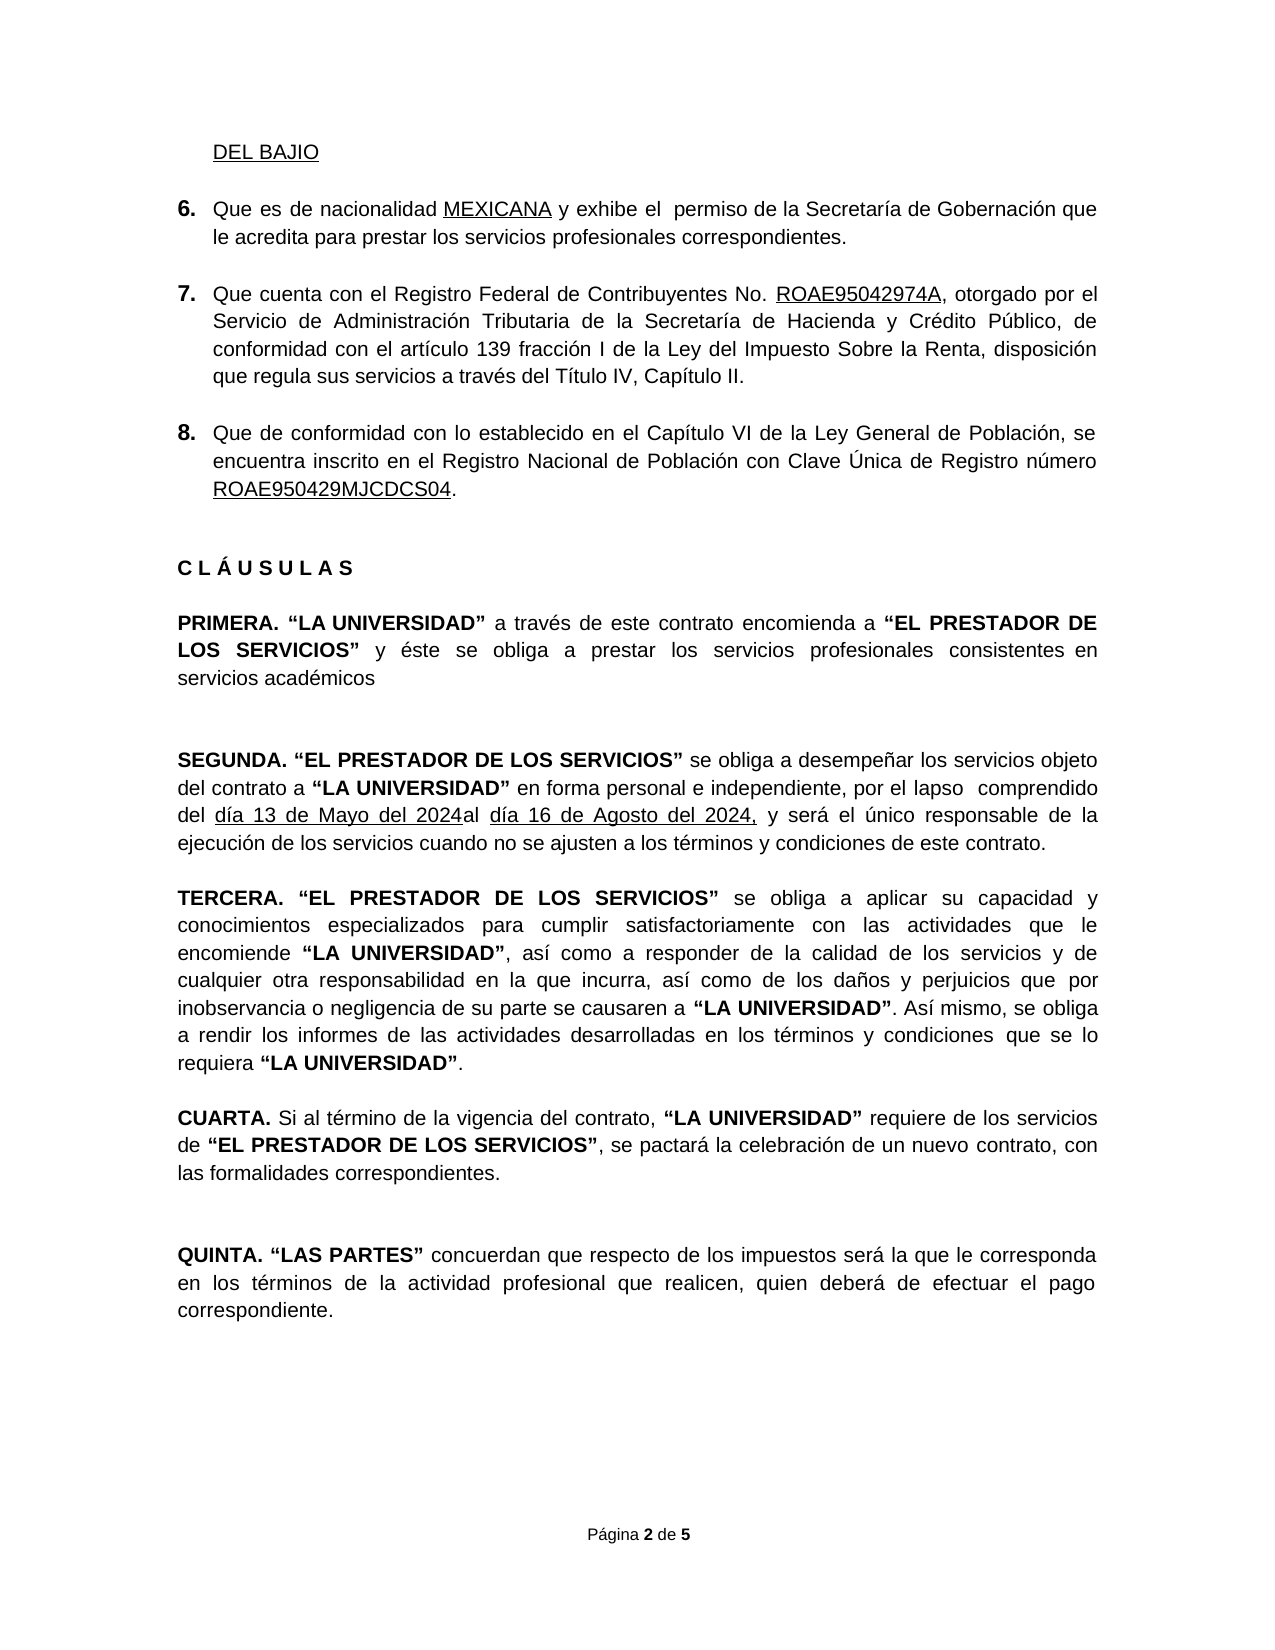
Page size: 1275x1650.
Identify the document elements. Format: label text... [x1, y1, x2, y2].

list Que de conformidad con lo establecido en el Capítulo VI de la Ley General de Población, se encuentra inscrito en el Registro Nacional de Población con Clave Única de Registro número ROAE950429MJCDCS04. [177, 419, 1098, 501]
text CUARTA. Si al término de la vigencia del contrato, “LA UNIVERSIDAD” requiere de los servicios de “EL PRESTADOR DE LOS SERVICIOS”, se pactará la celebración de un nuevo contrato, con las formalidades correspondientes. [177, 1106, 1098, 1185]
subtitle C L Á U S U L A S [177, 556, 1098, 580]
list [177, 139, 1098, 163]
list Que es de nacionalidad MEXICANA y exhibe el permiso de la Secretaría de Gobernación que le acredita para prestar los servicios profesionales correspondientes. [177, 194, 1098, 248]
text TERCERA. “EL PRESTADOR DE LOS SERVICIOS” se obliga a aplicar su capacidad y conocimientos especializados para cumplir satisfactoriamente con las actividades que le encomiende “LA UNIVERSIDAD”, así como a responder de la calidad de los servicios y de cualquier otra responsabilidad en la que incurra, así como de los daños y perjuicios que por inobservancia o negligencia de su parte se causaren a “LA UNIVERSIDAD”. Así mismo, se obliga a rendir los informes de las actividades desarrolladas en los términos y condiciones que se lo requiera “LA UNIVERSIDAD”. [177, 886, 1098, 1075]
text SEGUNDA. “EL PRESTADOR DE LOS SERVICIOS” se obliga a desempeñar los servicios objeto del contrato a “LA UNIVERSIDAD” en forma personal e independiente, por el lapso comprendido del día 13 de Mayo del 2024 al día 16 de Agosto del 2024, y será el único responsable de la ejecución de los servicios cuando no se ajusten a los términos y condiciones de este contrato. [177, 748, 1098, 855]
text QUINTA. “LAS PARTES” concuerdan que respecto de los impuestos será la que le corresponda en los términos de la actividad profesional que realicen, quien deberá de efectuar el pago correspondiente. [177, 1243, 1098, 1322]
list Que cuenta con el Registro Federal de Contribuyentes No. ROAE95042974A, otorgado por el Servicio de Administración Tributaria de la Secretaría de Hacienda y Crédito Público, de conformidad con el artículo 139 fracción I de la Ley del Impuesto Sobre la Renta, disposición que regula sus servicios a través del Título IV, Capítulo II. [177, 279, 1098, 388]
text PRIMERA. “LA UNIVERSIDAD” a través de este contrato encomienda a “EL PRESTADOR DE LOS SERVICIOS” y éste se obliga a prestar los servicios profesionales consistentes en servicios académicos [177, 611, 1098, 690]
